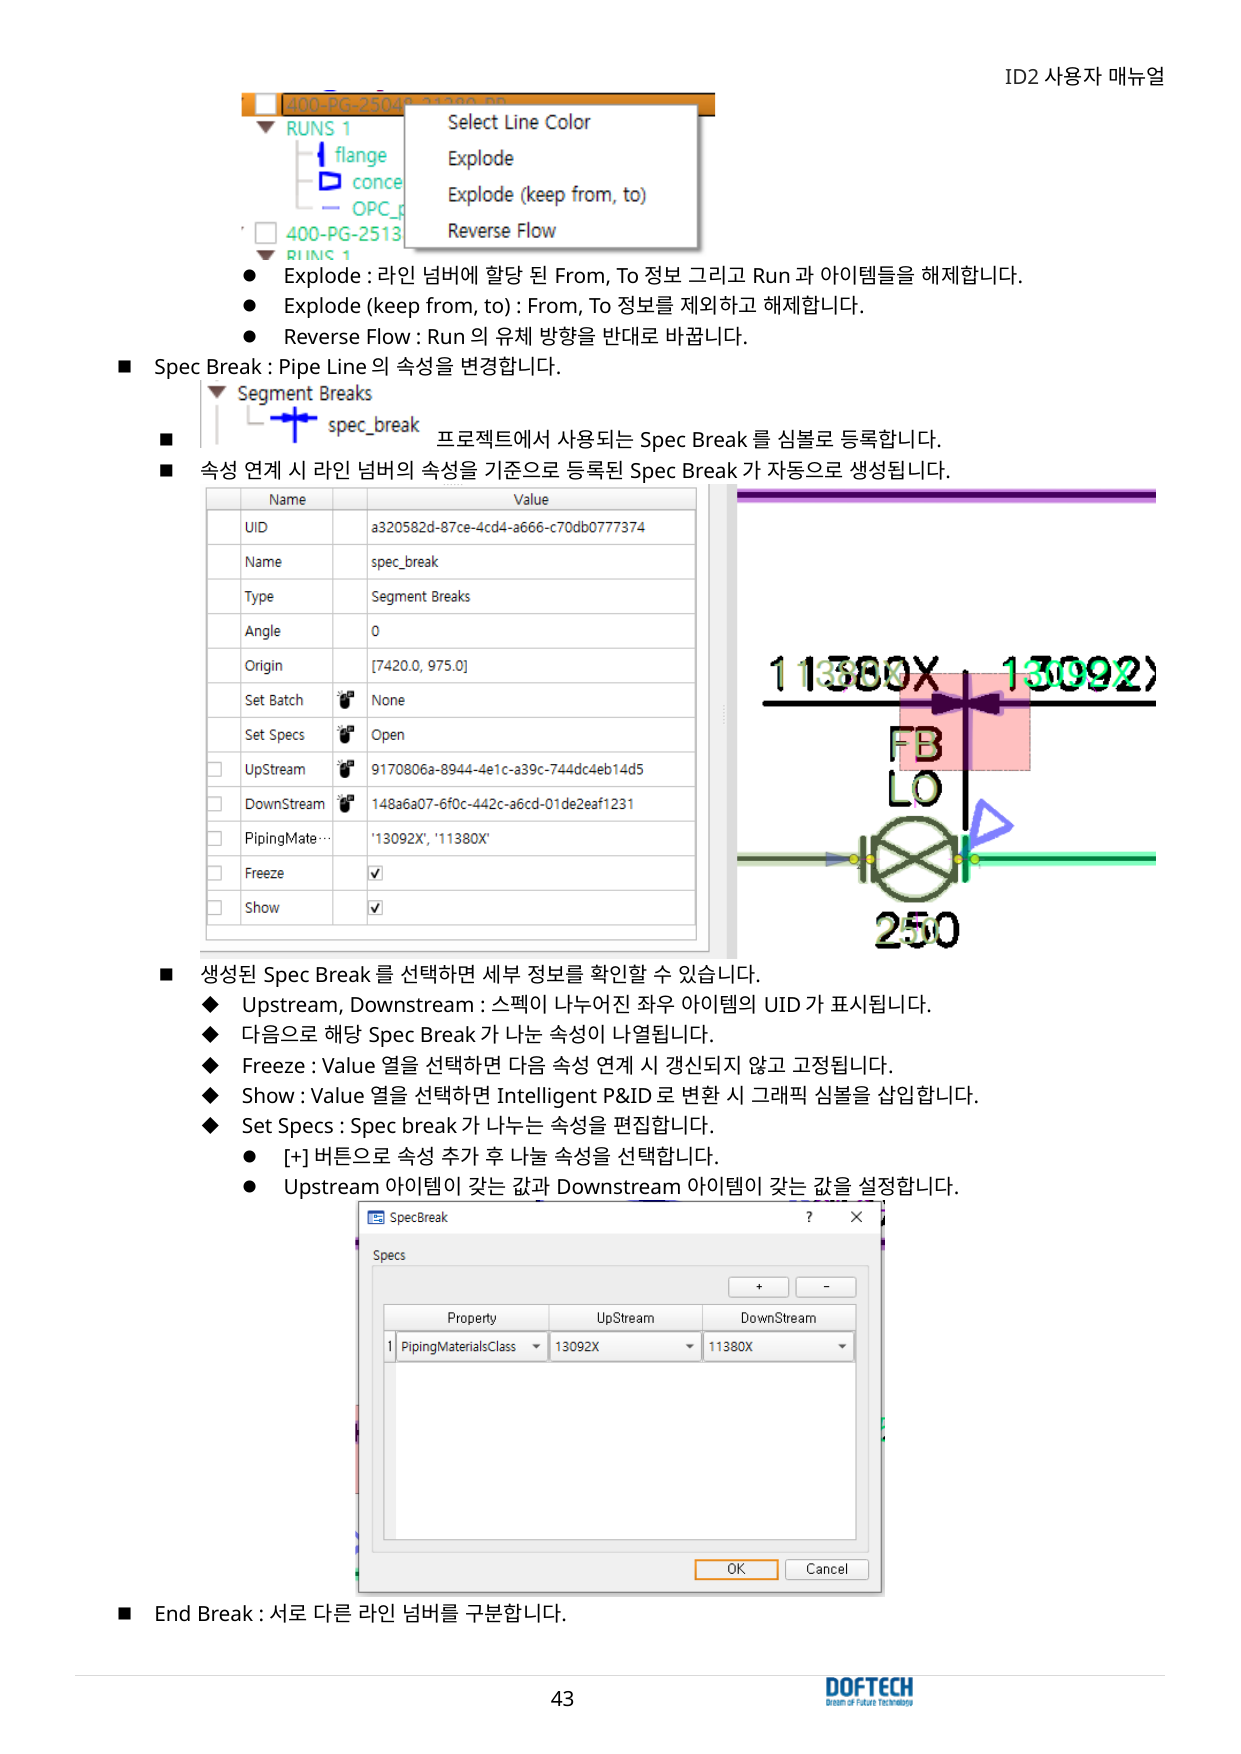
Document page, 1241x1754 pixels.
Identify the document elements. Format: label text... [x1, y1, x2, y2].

picture [200, 484, 1156, 959]
list Spec Break : Pipe Line의 속성을 변경합니다. [117, 350, 1165, 381]
list Set Specs : Spec break가 나누는 속성을 편집합니다. [200, 1110, 1165, 1140]
list Freeze : Value 열을 선택하면 다음 속성 연계 시 갱신되지 않고 고정됩니다. [200, 1049, 1165, 1079]
picture [355, 1200, 885, 1597]
list Show : Value 열을 선택하면 Intelligent P&ID로 변환 시 그래픽 심볼을 삽입합니다. [200, 1079, 1165, 1110]
list Upstream 아이템이 갖는 값과 Downstream 아이템이 갖는 값을 설정합니다. [242, 1170, 1165, 1201]
picture [200, 380, 432, 448]
list [+] 버튼으로 속성 추가 후 나눌 속성을 선택합니다. [242, 1140, 1165, 1170]
list 다음으로 해당 Spec Break가 나눈 속성이 나열됩니다. [200, 1019, 1165, 1049]
list Explode : 라인 넘버에 할당 된 From, To 정보 그리고 Run과 아이템들을 해제합니다. [242, 259, 1165, 289]
list 프로젝트에서 사용되는 Spec Break를 심볼로 등록합니다. [158, 381, 1165, 454]
list End Break : 서로 다른 라인 넘버를 구분합니다. [117, 1597, 1165, 1627]
list 속성 연계 시 라인 넘버의 속성을 기준으로 등록된 Spec Break가 자동으로 생성됩니다. [158, 454, 1165, 484]
list 생성된 Spec Break를 선택하면 세부 정보를 확인할 수 있습니다. [158, 958, 1165, 988]
picture [823, 1676, 915, 1707]
list Reverse Flow : Run의 유체 방향을 반대로 바꿉니다. [242, 320, 1165, 350]
list Upstream, Downstream : 스펙이 나누어진 좌우 아이템의 UID가 표시됩니다. [200, 988, 1165, 1019]
picture [241, 90, 715, 260]
list Explode (keep from, to) : From, To 정보를 제외하고 해제합니다. [242, 289, 1165, 320]
